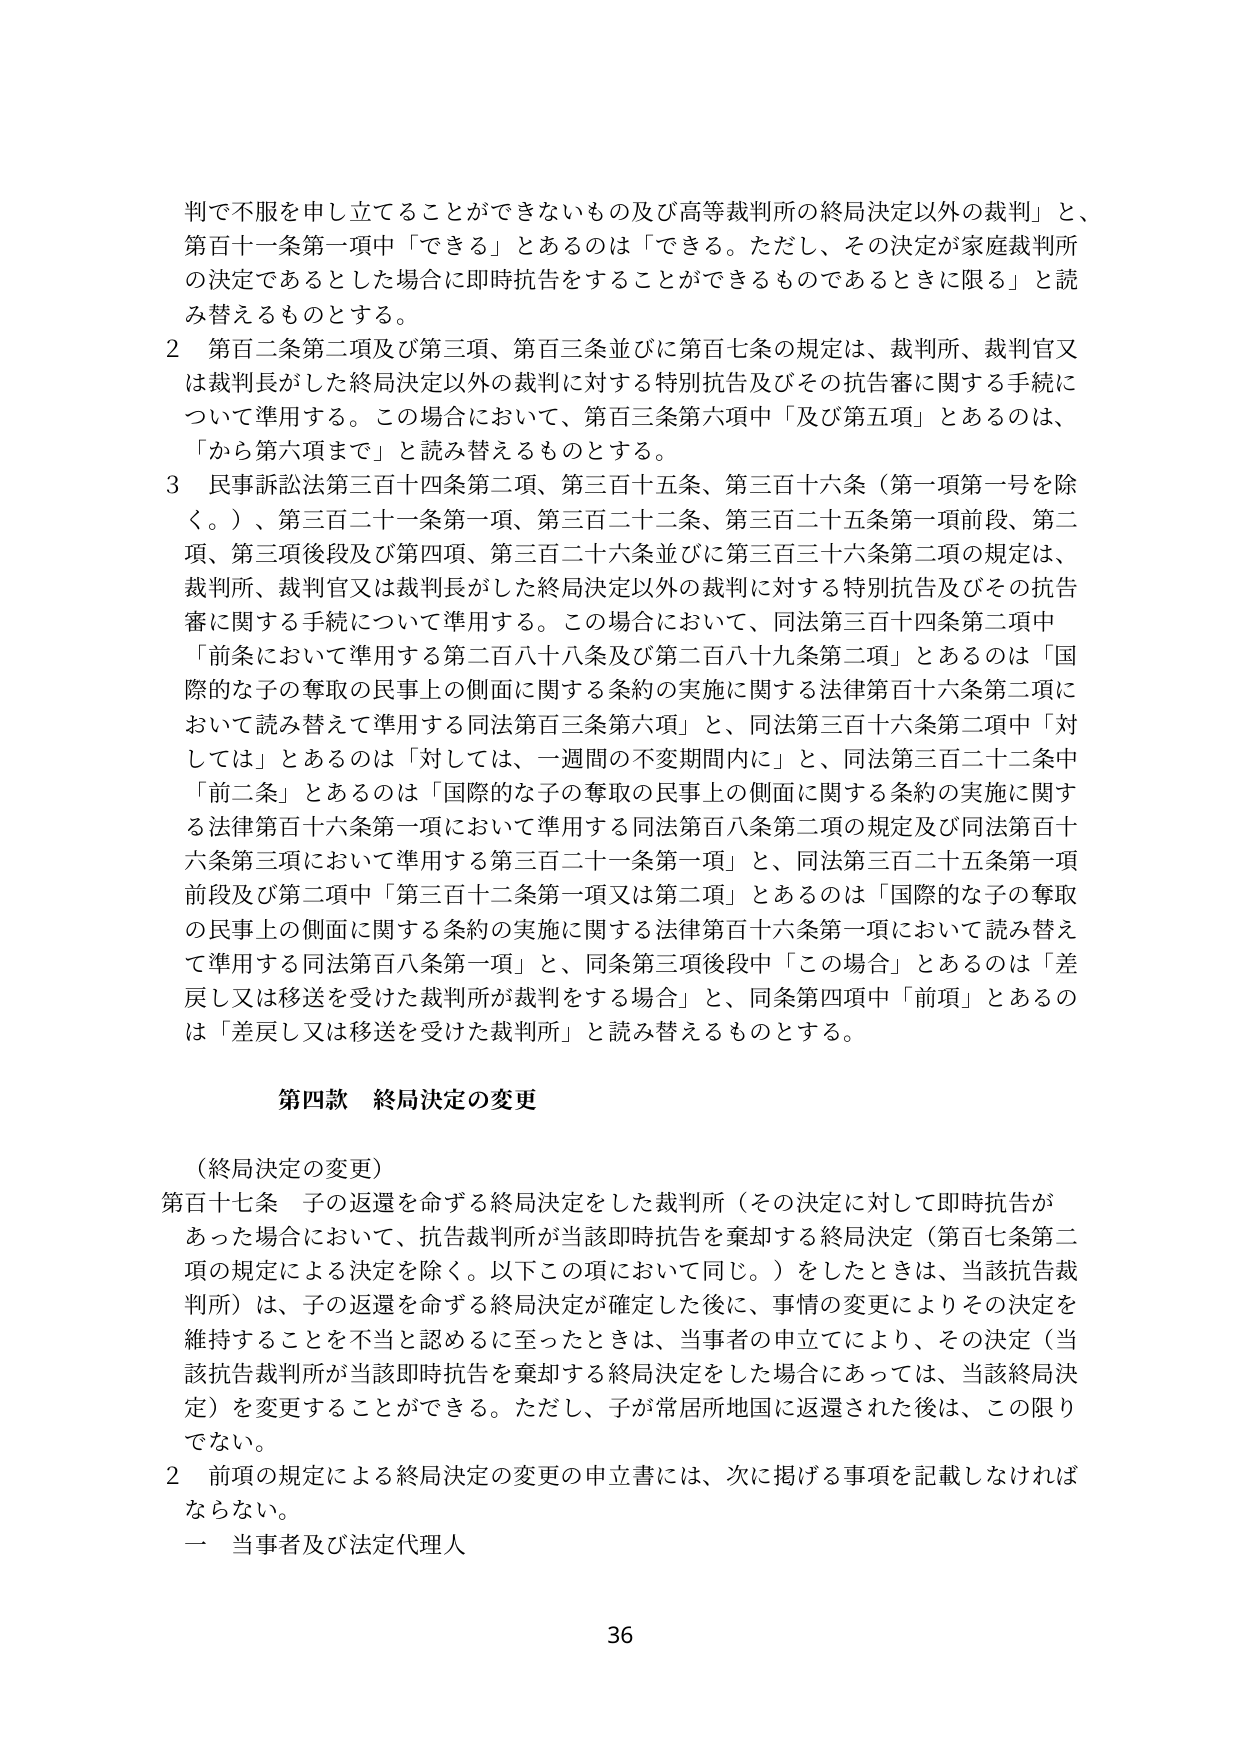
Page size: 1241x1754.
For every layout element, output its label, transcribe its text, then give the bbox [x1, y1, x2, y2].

text ３ 民事訴訟法第三百十四条第二項、第三百十五条、第三百十六条（第一項第一号を除く。）、第三百二十一条第一項、第三百二十二条、第三百二十五条第一項前段、第二項、第三項後段及び第四項、第三百二十六条並びに第三百三十六条第二項の規定は、裁判所、裁判官又は裁判長がした終局決定以外の裁判に対する特別抗告及びその抗告審に関する手続について準用する。この場合において、同法第三百十四条第二項中「前条において準用する第二百八十八条及び第二百八十九条第二項」とあるのは「国際的な子の奪取の民事上の側面に関する条約の実施に関する法律第百十六条第二項において読み替えて準用する同法第百三条第六項」と、同法第三百十六条第二項中「対しては」とあるのは「対しては、一週間の不変期間内に」と、同法第三百二十二条中「前二条」とあるのは「国際的な子の奪取の民事上の側面に関する条約の実施に関する法律第百十六条第一項において準用する同法第百八条第二項の規定及び同法第百十六条第三項において準用する第三百二十一条第一項」と、同法第三百二十五条第一項前段及び第二項中「第三百十二条第一項又は第二項」とあるのは「国際的な子の奪取の民事上の側面に関する条約の実施に関する法律第百十六条第一項において読み替えて準用する同法第百八条第一項」と、同条第三項後段中「この場合」とあるのは「差戻し又は移送を受けた裁判所が裁判をする場合」と、同条第四項中「前項」とあるのは「差戻し又は移送を受けた裁判所」と読み替えるものとする。 [161, 467, 1079, 1048]
text ２ 前項の規定による終局決定の変更の申立書には、次に掲げる事項を記載しなければならない。 [161, 1458, 1079, 1526]
text （終局決定の変更） [184, 1150, 1079, 1184]
text ２ 第百二条第二項及び第三項、第百三条並びに第百七条の規定は、裁判所、裁判官又は裁判長がした終局決定以外の裁判に対する特別抗告及びその抗告審に関する手続について準用する。この場合において、第百三条第六項中「及び第五項」とあるのは、「から第六項まで」と読み替えるものとする。 [161, 330, 1079, 467]
text 第四款 終局決定の変更 [276, 1082, 1079, 1116]
text 一 当事者及び法定代理人 [184, 1526, 1079, 1560]
text 第百十七条 子の返還を命ずる終局決定をした裁判所（その決定に対して即時抗告があった場合において、抗告裁判所が当該即時抗告を棄却する終局決定（第百七条第二項の規定による決定を除く。以下この項において同じ。）をしたときは、当該抗告裁判所）は、子の返還を命ずる終局決定が確定した後に、事情の変更によりその決定を維持することを不当と認めるに至ったときは、当事者の申立てにより、その決定（当該抗告裁判所が当該即時抗告を棄却する終局決定をした場合にあっては、当該終局決定）を変更することができる。ただし、子が常居所地国に返還された後は、この限りでない。 [161, 1184, 1079, 1458]
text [161, 194, 1079, 330]
